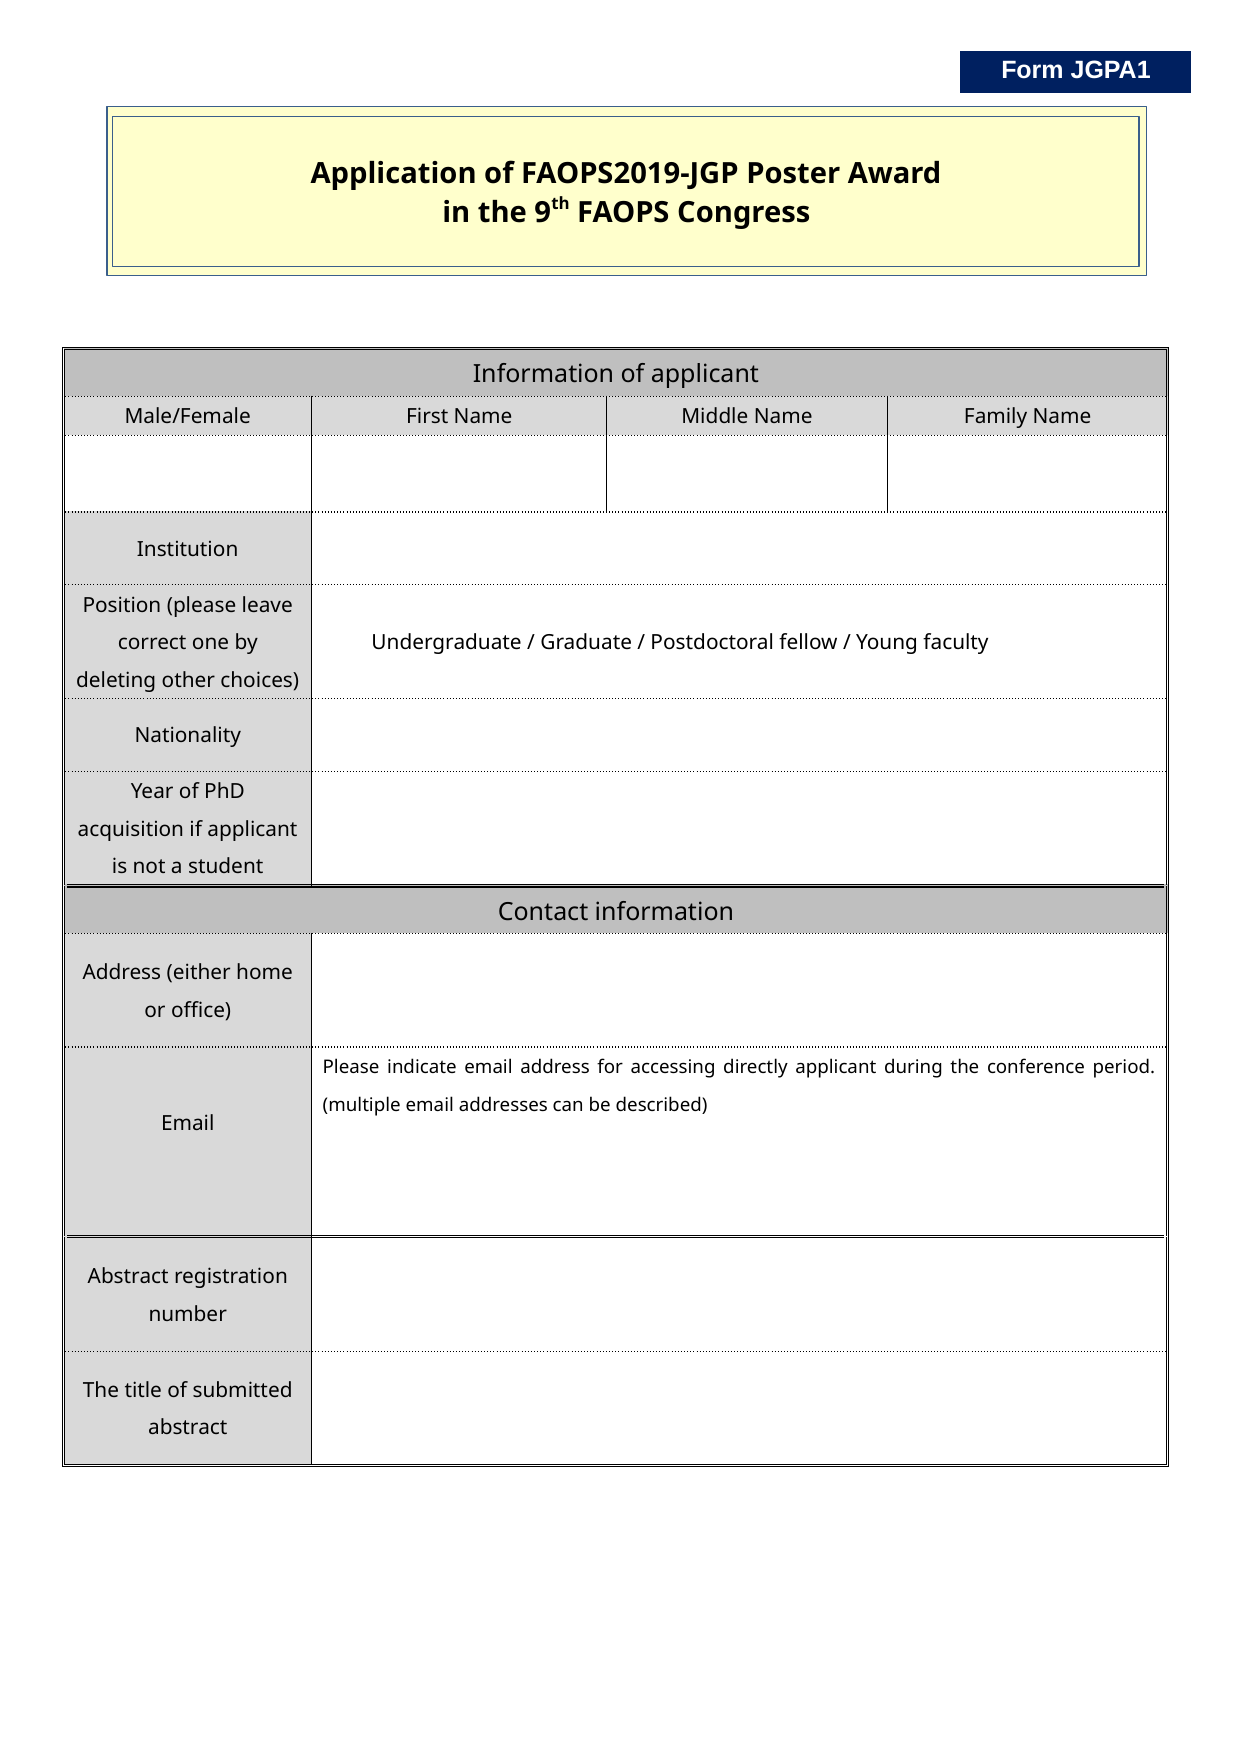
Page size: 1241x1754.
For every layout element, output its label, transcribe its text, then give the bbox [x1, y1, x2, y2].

table_cell [607, 435, 887, 511]
table_cell Middle Name [607, 396, 887, 435]
table_cell Institution [65, 511, 311, 584]
table_cell Email [65, 1046, 311, 1235]
table_cell [312, 1235, 1168, 1351]
table_cell Undergraduate / Graduate / Postdoctoral fellow / Young faculty [312, 584, 1166, 698]
table_cell Please indicate email address for accessing directly applicant during the conference period.(multiple email addresses can be described) [312, 1046, 1166, 1235]
table_cell Nationality [65, 698, 311, 771]
table_cell [312, 933, 1166, 1046]
table_cell Family Name [888, 396, 1166, 435]
table_cell [888, 435, 1166, 511]
table_cell Year of PhD acquisition if applicant is not a student [65, 771, 311, 884]
table_cell Position (please leave correct one by deleting other choices) [65, 584, 311, 698]
table_cell [312, 1351, 1166, 1464]
table_cell [312, 435, 606, 511]
table_cell First Name [312, 396, 606, 435]
table_cell [65, 435, 311, 511]
table_cell Address (either home or office) [65, 933, 311, 1046]
table_cell The title of submitted abstract [65, 1351, 311, 1464]
table_cell [312, 698, 1166, 771]
table_cell [312, 771, 1166, 884]
table_header Information of applicant [65, 350, 1166, 396]
table_cell Abstract registration number [64, 1235, 311, 1351]
table_cell Contact information [64, 884, 1168, 933]
table_cell [312, 511, 1166, 584]
table_cell Male/Female [65, 396, 311, 435]
